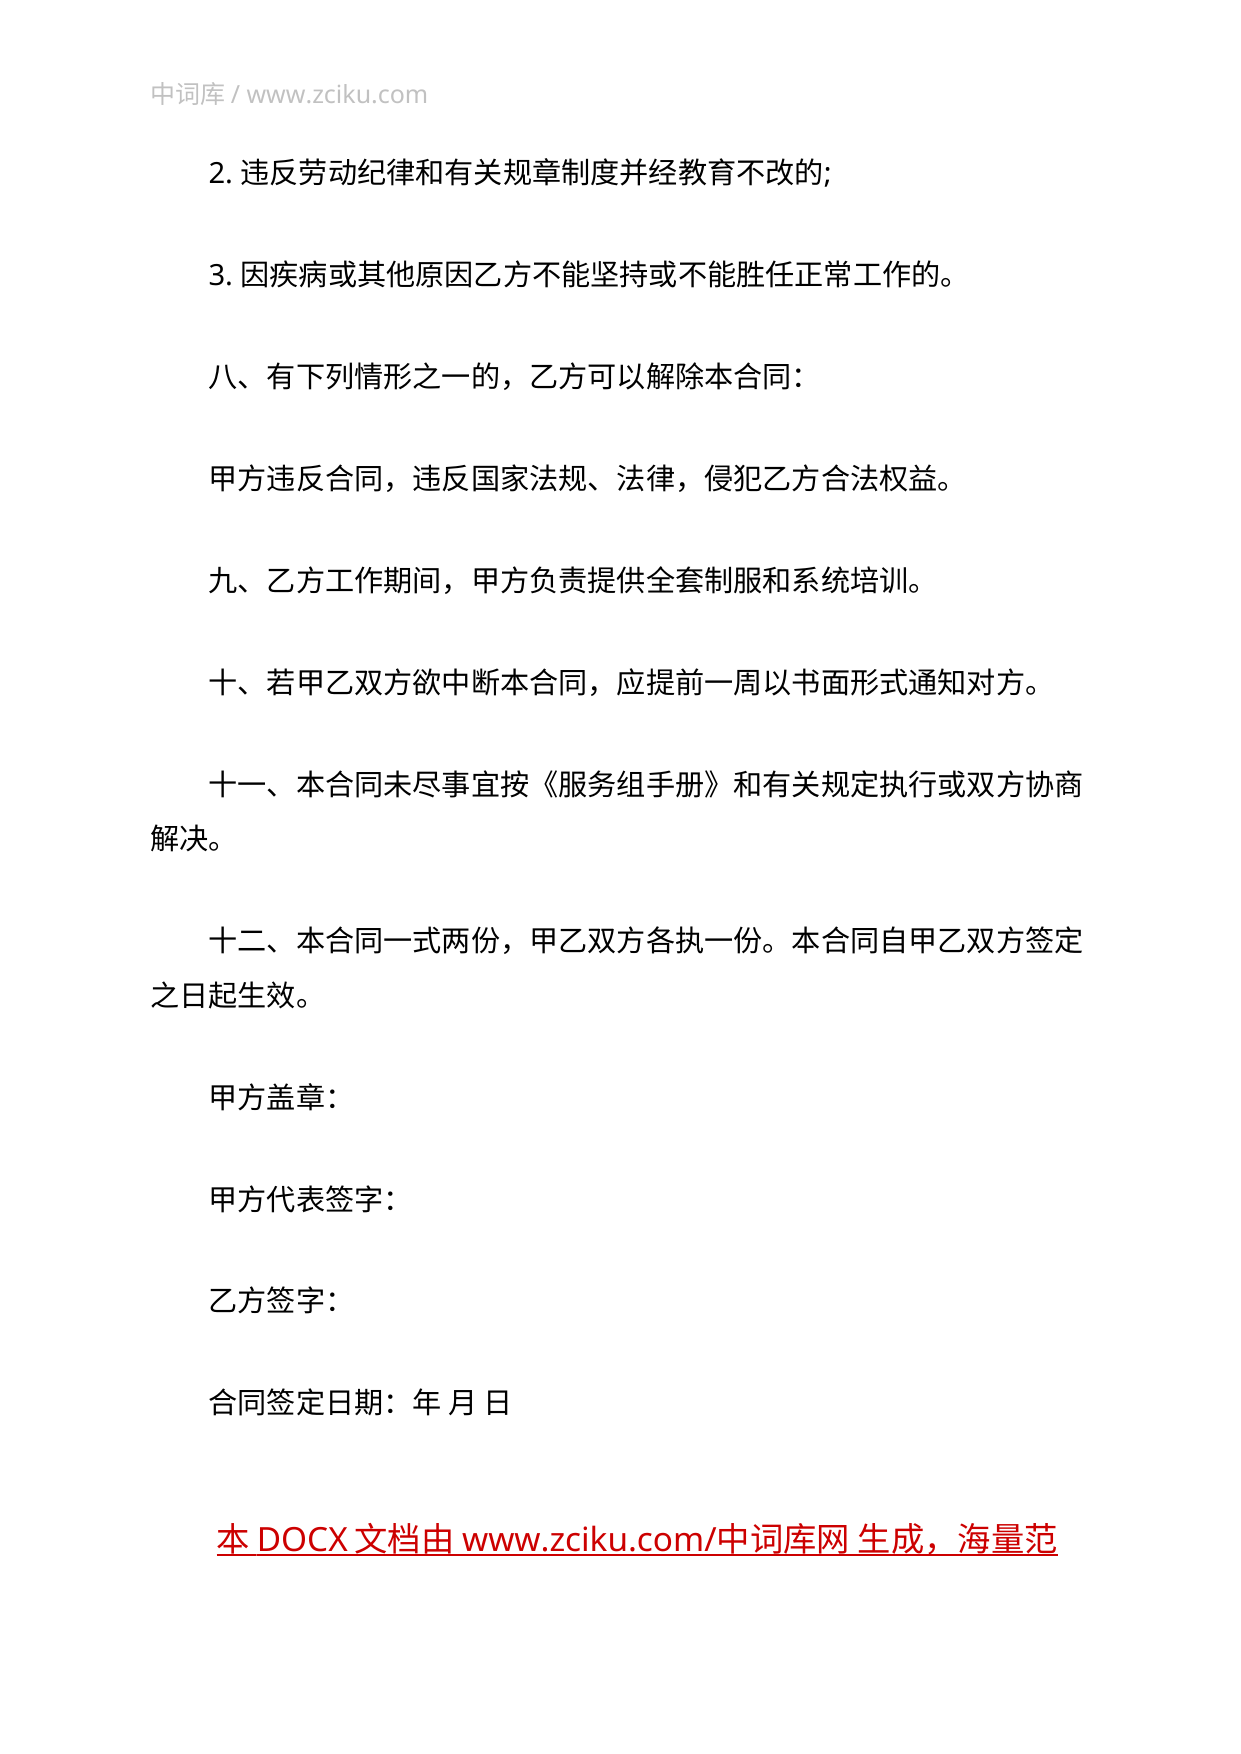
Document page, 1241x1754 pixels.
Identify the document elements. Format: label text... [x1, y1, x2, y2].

text 十、若甲乙双方欲中断本合同，应提前一周以书面形式通知对方。 [150, 659, 1090, 702]
text 2. 违反劳动纪律和有关规章制度并经教育不改的; [150, 150, 1090, 192]
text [150, 1513, 1090, 1561]
text 乙方签字： [150, 1278, 1090, 1320]
text 甲方盖章： [150, 1074, 1090, 1117]
text 十二、本合同一式两份，甲乙双方各执一份。本合同自甲乙双方签定之日起生效。 [150, 918, 1090, 1015]
text 甲方违反合同，违反国家法规、法律，侵犯乙方合法权益。 [150, 456, 1090, 498]
text 八、有下列情形之一的，乙方可以解除本合同： [150, 354, 1090, 396]
text 甲方代表签字： [150, 1176, 1090, 1218]
text 合同签定日期：年 月 日 [150, 1380, 1090, 1422]
text 3. 因疾病或其他原因乙方不能坚持或不能胜任正常工作的。 [150, 252, 1090, 294]
text 十一、本合同未尽事宜按《服务组手册》和有关规定执行或双方协商解决。 [150, 761, 1090, 858]
text 九、乙方工作期间，甲方负责提供全套制服和系统培训。 [150, 557, 1090, 600]
